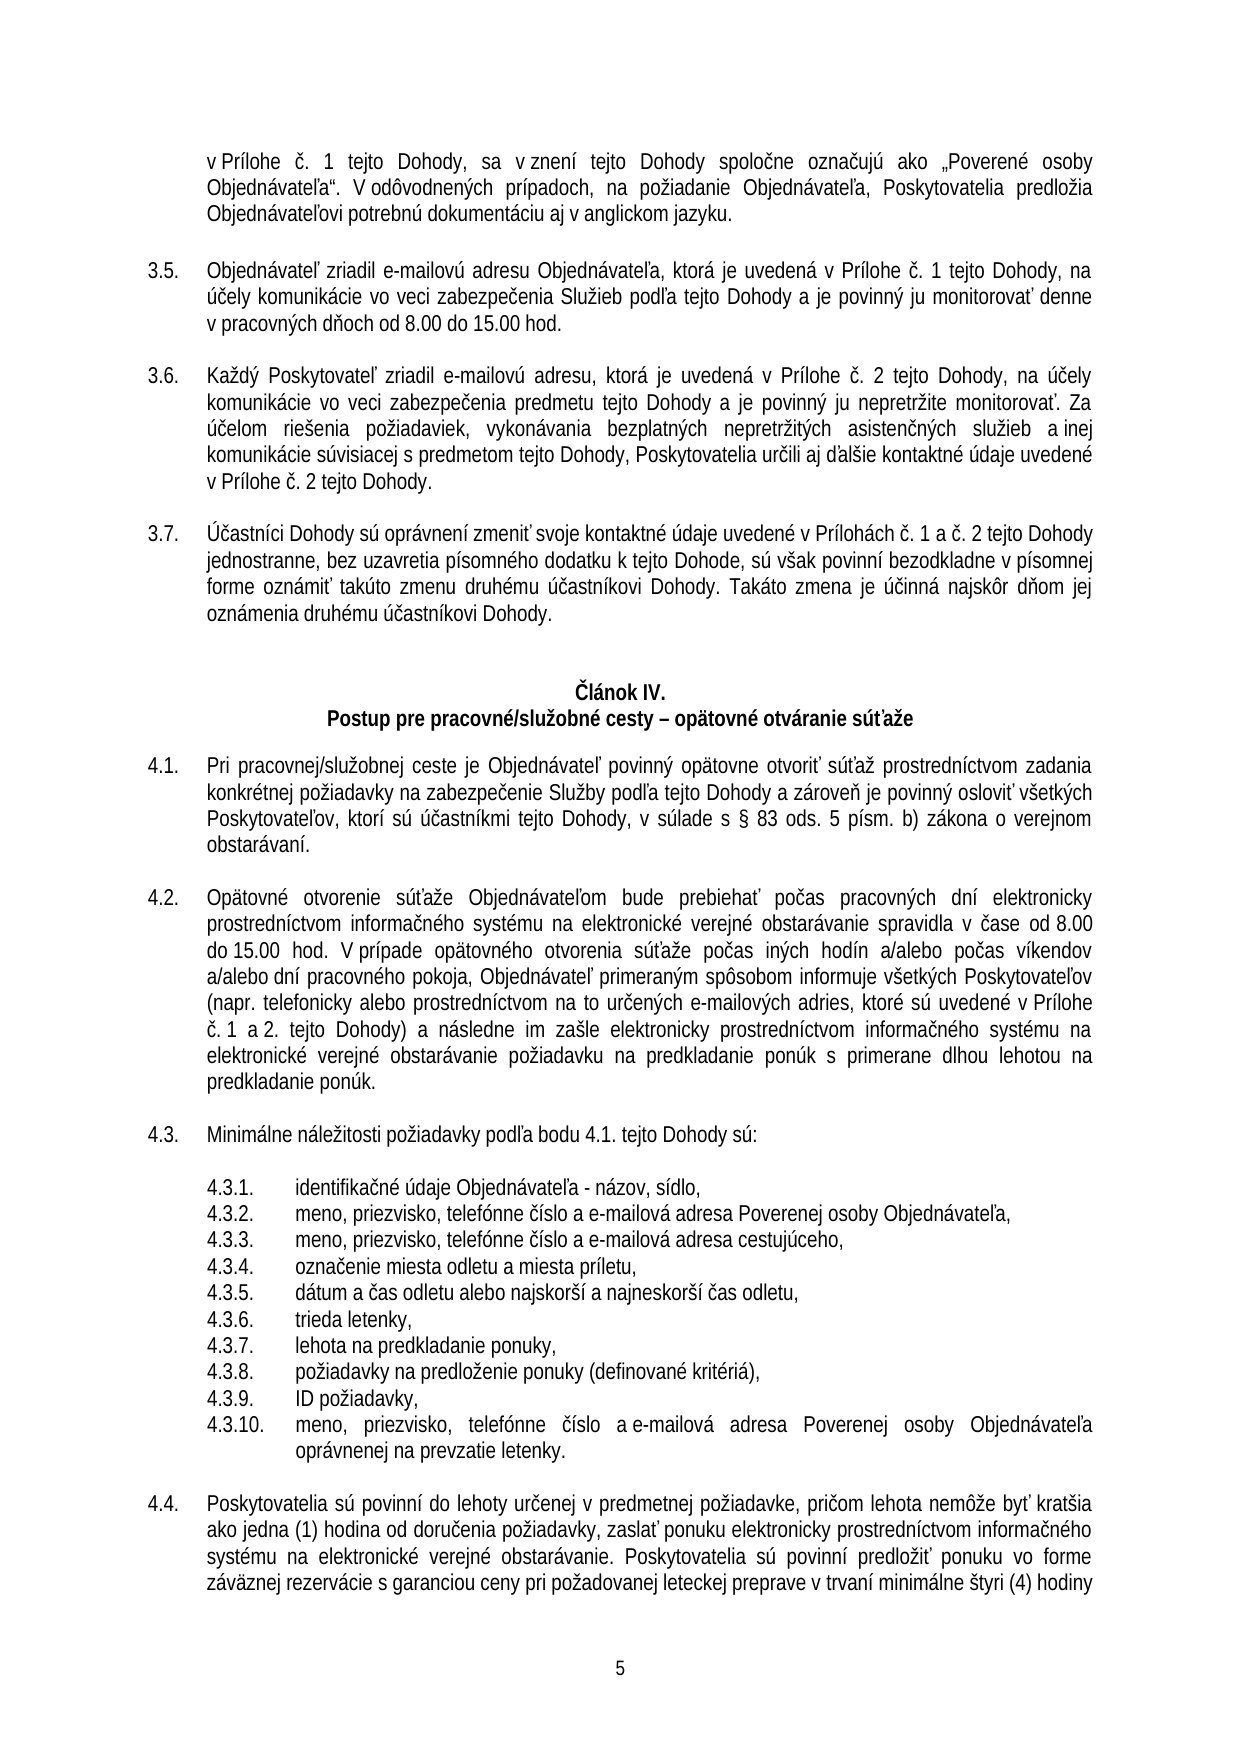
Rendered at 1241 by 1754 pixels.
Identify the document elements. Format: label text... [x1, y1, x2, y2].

list Opätovné otvorenie súťaže Objednávateľom bude prebiehať počas pracovných dní elektronicky prostredníctvom informačného systému na elektronické verejné obstarávanie spravidla v čase od 8.00 do 15.00 hod. V prípade opätovného otvorenia súťaže počas iných hodín a/alebo počas víkendov a/alebo dní pracovného pokoja, Objednávateľ primeraným spôsobom informuje všetkých Poskytovateľov (napr. telefonicky alebo prostredníctvom na to určených e-mailových adries, ktoré sú uvedené v Prílohe č. 1 a 2. tejto Dohody) a následne im zašle elektronicky prostredníctvom informačného systému na elektronické verejné obstarávanie požiadavku na predkladanie ponúk s primerane dlhou lehotou na predkladanie ponúk. [148, 884, 1093, 1095]
list meno, priezvisko, telefónne číslo a e-mailová adresa Poverenej osoby Objednávateľa oprávnenej na prevzatie letenky. [207, 1411, 1093, 1464]
text Postup pre pracovné/služobné cesty – opätovné otváranie súťaže [148, 705, 1093, 731]
text Článok IV. [148, 678, 1093, 705]
list identifikačné údaje Objednávateľa - názov, sídlo, [207, 1174, 1093, 1200]
list lehota na predkladanie ponuky, [207, 1332, 1093, 1358]
list označenie miesta odletu a miesta príletu, [207, 1253, 1093, 1279]
list Pri pracovnej/služobnej ceste je Objednávateľ povinný opätovne otvoriť súťaž prostredníctvom zadania konkrétnej požiadavky na zabezpečenie Služby podľa tejto Dohody a zároveň je povinný osloviť všetkých Poskytovateľov, ktorí sú účastníkmi tejto Dohody, v súlade s § 83 ods. 5 písm. b) zákona o verejnom obstarávaní. [148, 752, 1093, 857]
list Minimálne náležitosti požiadavky podľa bodu 4.1. tejto Dohody sú: [148, 1121, 1093, 1147]
list meno, priezvisko, telefónne číslo a e-mailová adresa Poverenej osoby Objednávateľa, [207, 1200, 1093, 1226]
list Účastníci Dohody sú oprávnení zmeniť svoje kontaktné údaje uvedené v Prílohách č. 1 a č. 2 tejto Dohody jednostranne, bez uzavretia písomného dodatku k tejto Dohode, sú však povinní bezodkladne v písomnej forme oznámiť takúto zmenu druhému účastníkovi Dohody. Takáto zmena je účinná najskôr dňom jej oznámenia druhému účastníkovi Dohody. [148, 520, 1093, 626]
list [148, 148, 1093, 227]
list požiadavky na predloženie ponuky (definované kritériá), [207, 1358, 1093, 1384]
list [148, 1490, 1093, 1595]
list trieda letenky, [207, 1306, 1093, 1332]
list Každý Poskytovateľ zriadil e-mailovú adresu, ktorá je uvedená v Prílohe č. 2 tejto Dohody, na účely komunikácie vo veci zabezpečenia predmetu tejto Dohody a je povinný ju nepretržite monitorovať. Za účelom riešenia požiadaviek, vykonávania bezplatných nepretržitých asistenčných služieb a inej komunikácie súvisiacej s predmetom tejto Dohody, Poskytovatelia určili aj ďalšie kontaktné údaje uvedené v Prílohe č. 2 tejto Dohody. [148, 362, 1093, 494]
list Objednávateľ zriadil e-mailovú adresu Objednávateľa, ktorá je uvedená v Prílohe č. 1 tejto Dohody, na účely komunikácie vo veci zabezpečenia Služieb podľa tejto Dohody a je povinný ju monitorovať denne v pracovných dňoch od 8.00 do 15.00 hod. [148, 257, 1093, 336]
list meno, priezvisko, telefónne číslo a e-mailová adresa cestujúceho, [207, 1226, 1093, 1253]
list dátum a čas odletu alebo najskorší a najneskorší čas odletu, [207, 1279, 1093, 1306]
list ID požiadavky, [207, 1384, 1093, 1411]
